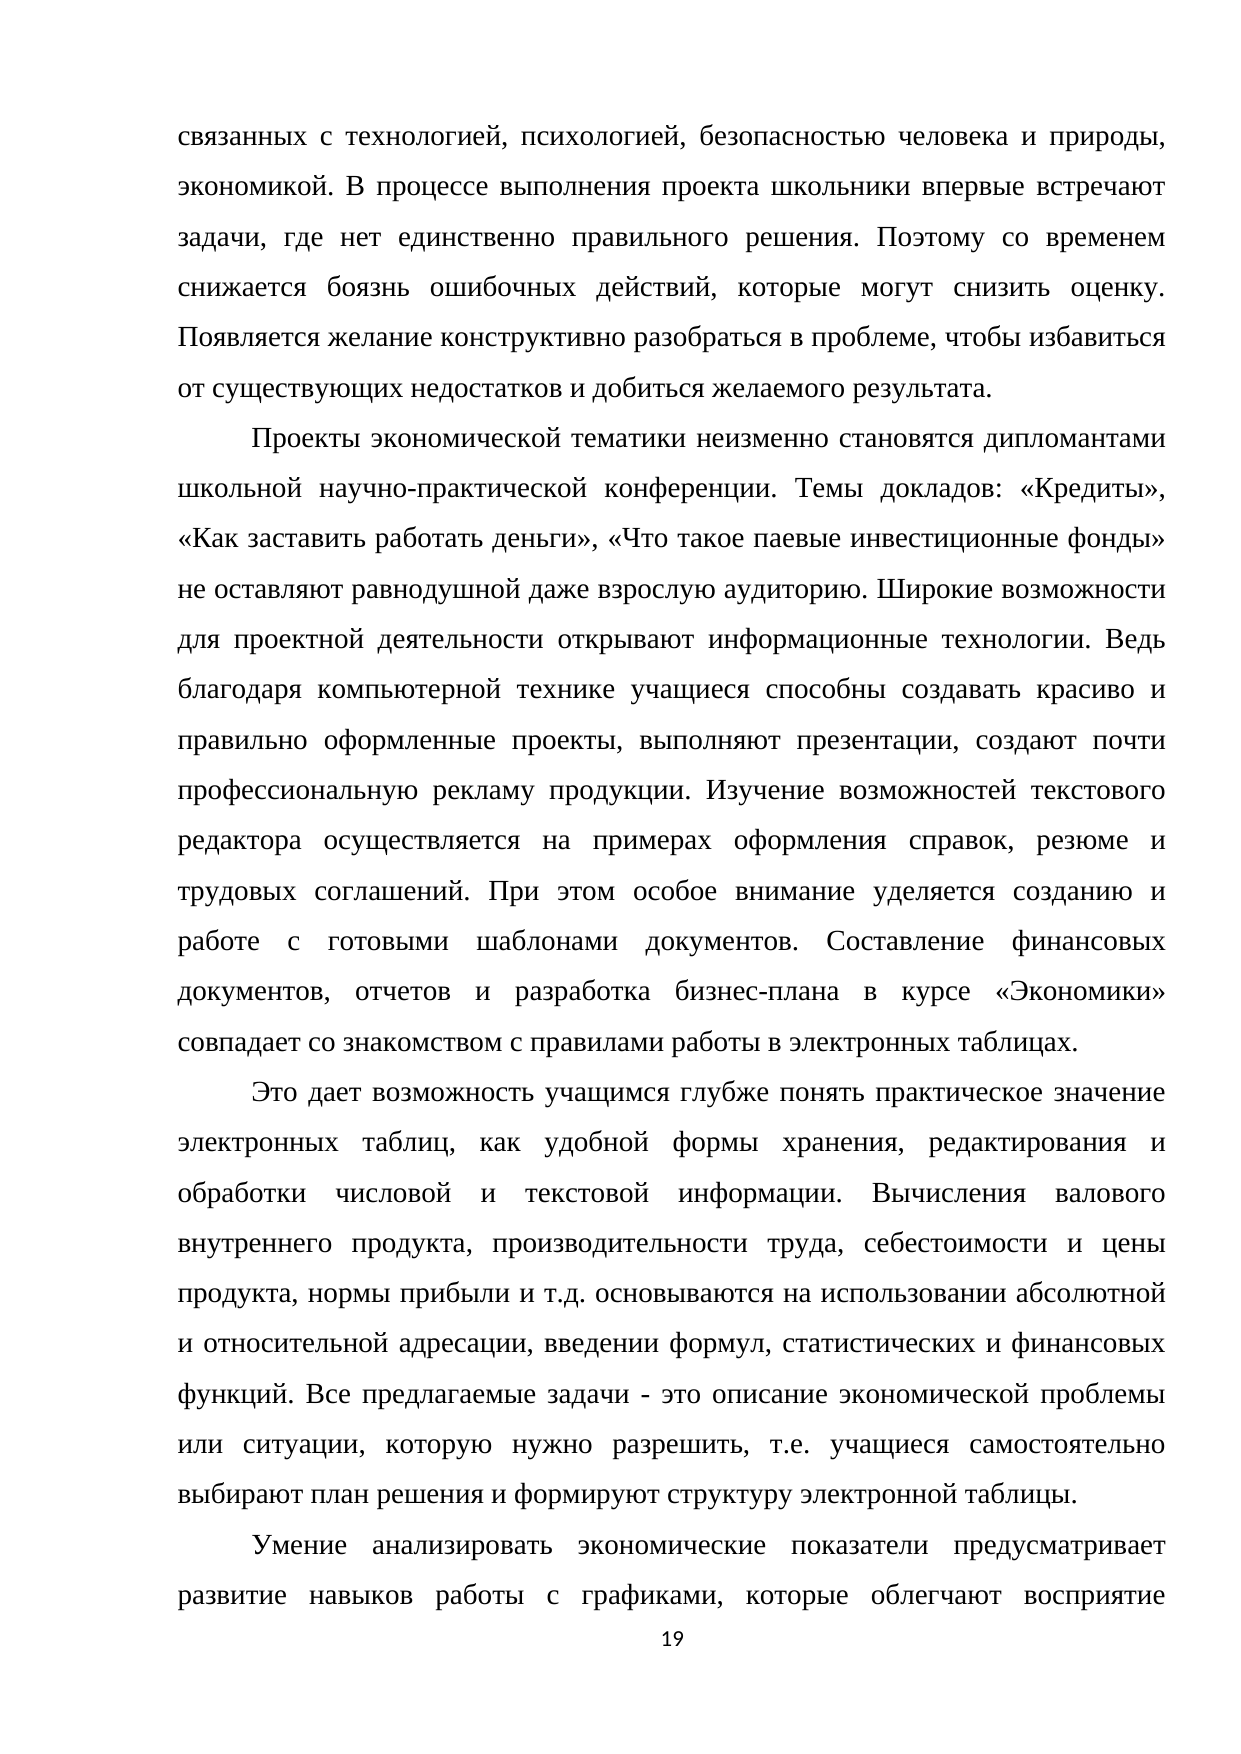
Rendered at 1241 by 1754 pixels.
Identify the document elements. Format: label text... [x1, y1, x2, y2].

text Это дает возможность учащимся глубже понять практическое значение электронных таблиц, как удобной формы хранения, редактирования и обработки числовой и текстовой информации. Вычисления валового внутреннего продукта, производительности труда, себестоимости и цены продукта, нормы прибыли и т.д. основываются на использовании абсолютной и относительной адресации, введении формул, статистических и финансовых функций. Все предлагаемые задачи - это описание экономической проблемы или ситуации, которую нужно разрешить, т.е. учащиеся самостоятельно выбирают план решения и формируют структуру электронной таблицы. [177, 1074, 1167, 1510]
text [177, 1527, 1167, 1611]
text Проекты экономической тематики неизменно становятся дипломантами школьной научно-практической конференции. Темы докладов: «Кредиты», «Как заставить работать деньги», «Что такое паевые инвестиционные фонды» не оставляют равнодушной даже взрослую аудиторию. Широкие возможности для проектной деятельности открывают информационные технологии. Ведь благодаря компьютерной технике учащиеся способны создавать красиво и правильно оформленные проекты, выполняют презентации, создают почти профессиональную рекламу продукции. Изучение возможностей текстового редактора осуществляется на примерах оформления справок, резюме и трудовых соглашений. При этом особое внимание уделяется созданию и работе с готовыми шаблонами документов. Составление финансовых документов, отчетов и разработка бизнес-плана в курсе «Экономики» совпадает со знакомством с правилами работы в электронных таблицах. [177, 420, 1167, 1057]
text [177, 118, 1167, 403]
